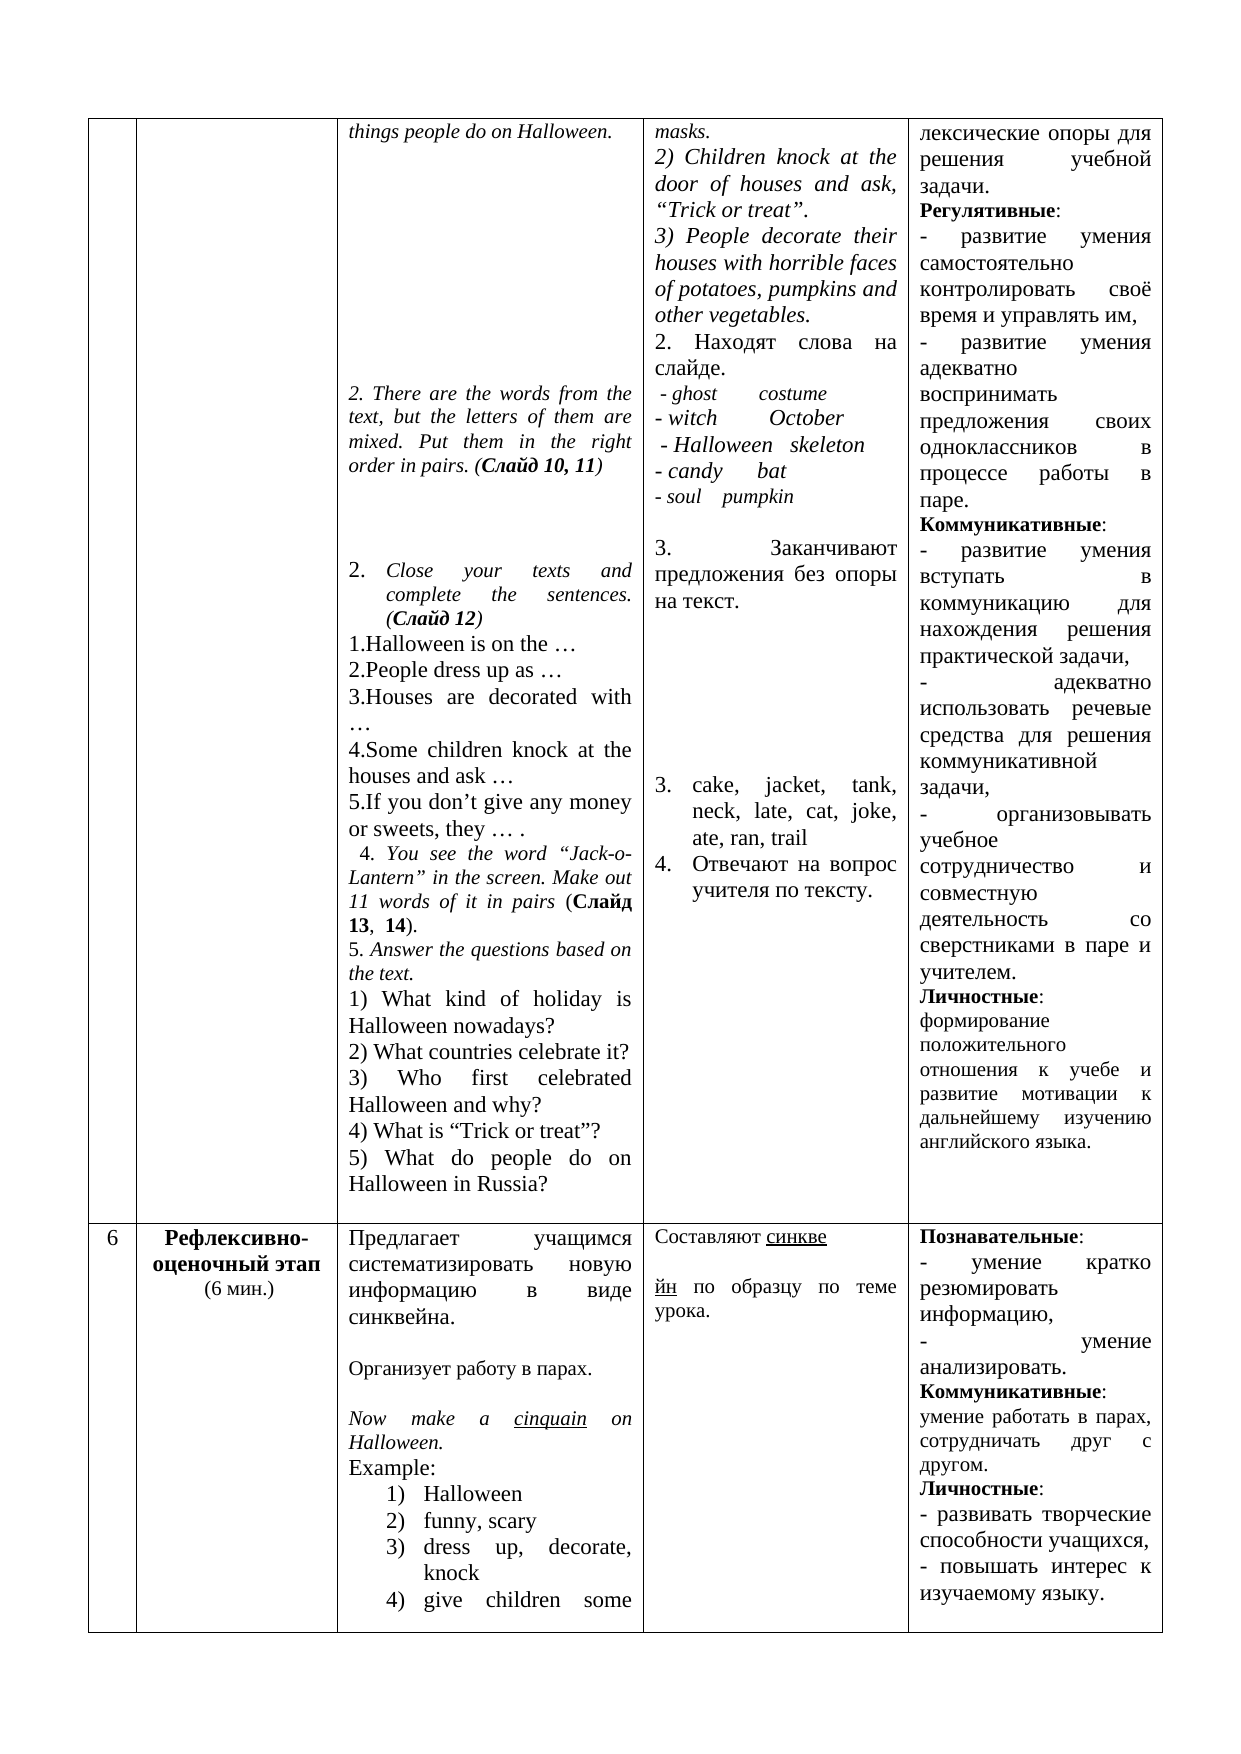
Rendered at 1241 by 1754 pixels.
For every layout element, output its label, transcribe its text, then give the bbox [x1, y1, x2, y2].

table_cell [644, 119, 908, 1223]
table_cell 6 [89, 1224, 136, 1632]
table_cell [909, 1224, 1162, 1632]
table_cell 5 [89, 119, 136, 1223]
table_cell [137, 1224, 337, 1632]
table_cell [644, 1224, 908, 1632]
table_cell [338, 1224, 643, 1632]
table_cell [137, 119, 337, 1223]
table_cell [909, 119, 1162, 1223]
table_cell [338, 119, 643, 1223]
